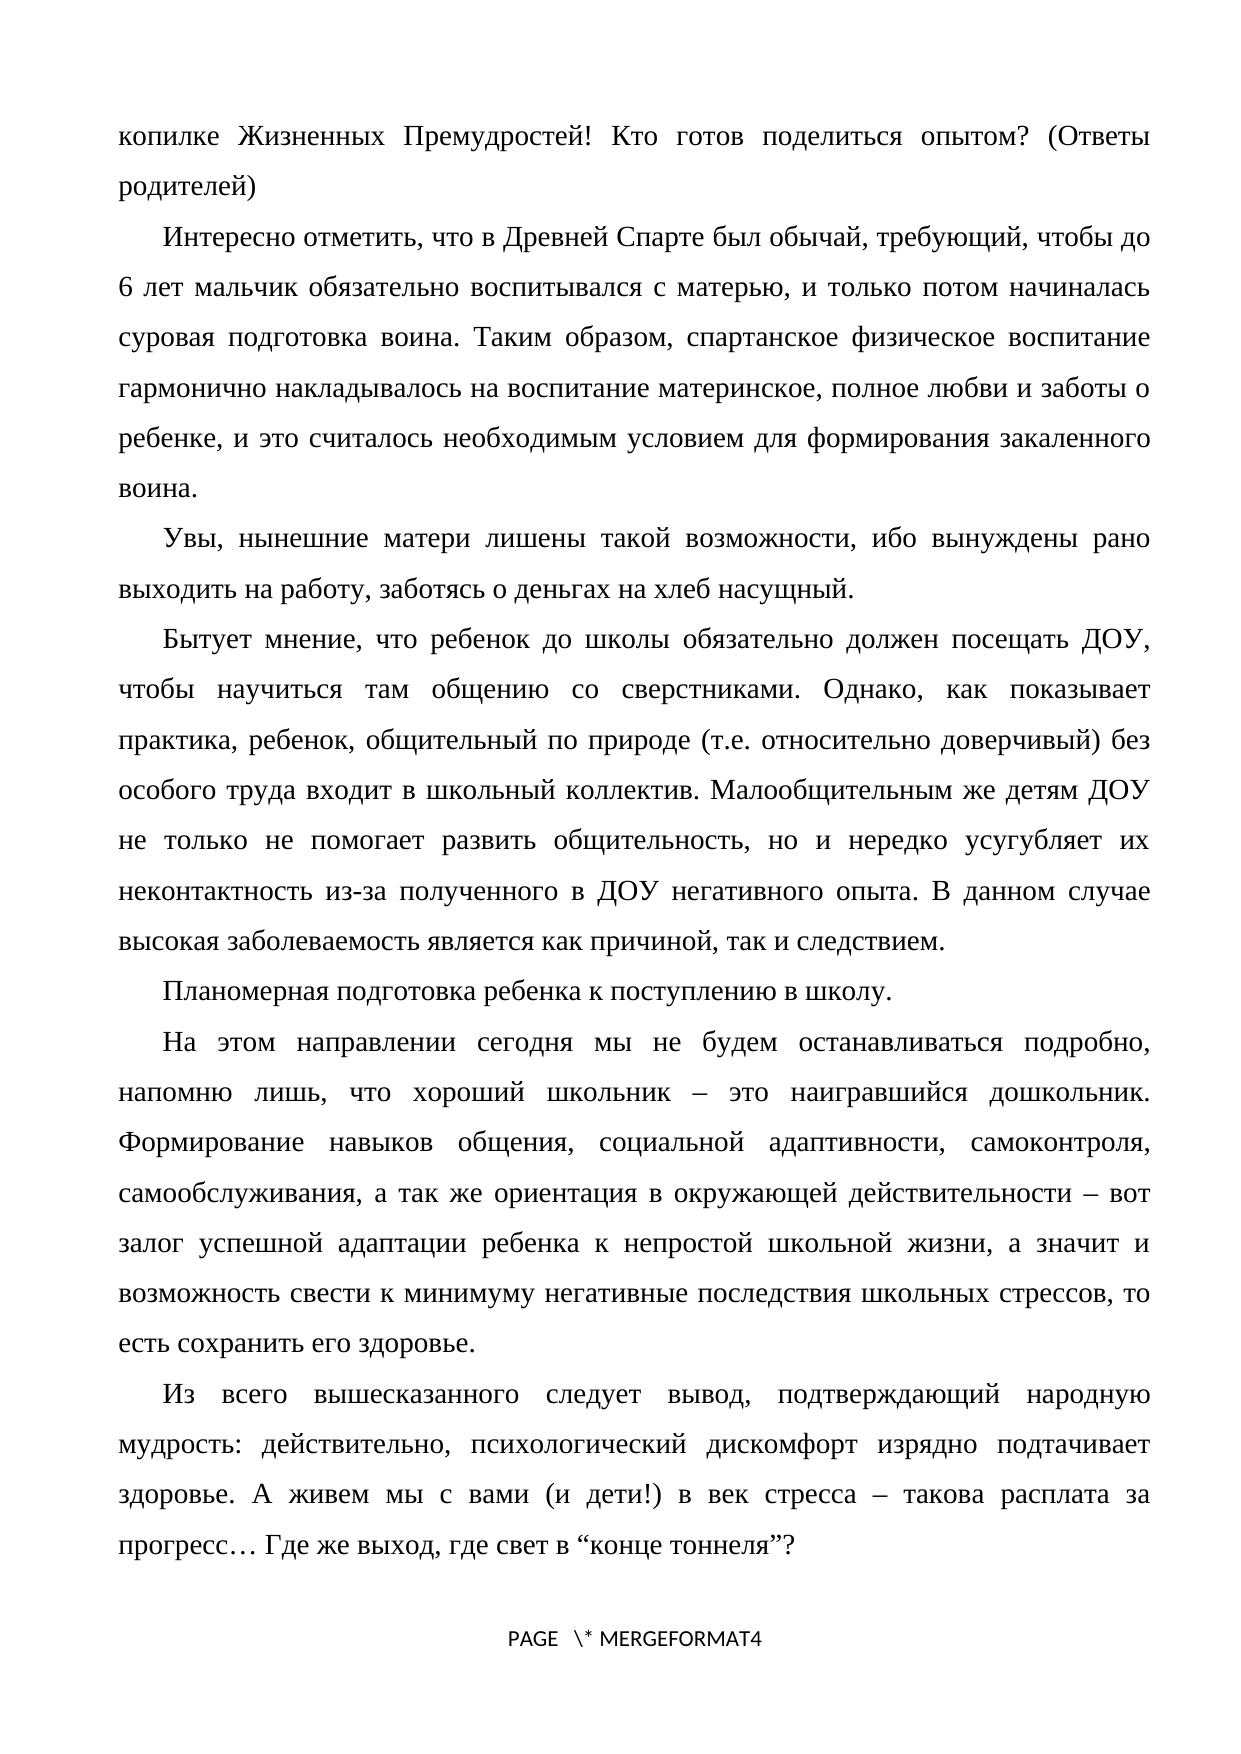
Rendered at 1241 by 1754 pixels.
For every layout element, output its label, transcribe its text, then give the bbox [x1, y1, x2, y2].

text Планомерная подготовка ребенка к поступлению в школу. [118, 973, 1152, 1007]
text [118, 118, 1152, 202]
text Увы, нынешние матери лишены такой возможности, ибо вынуждены рано выходить на работу, заботясь о деньгах на хлеб насущный. [118, 521, 1152, 604]
text Интересно отметить, что в Древней Спарте был обычай, требующий, чтобы до 6 лет мальчик обязательно воспитывался с матерью, и только потом начиналась суровая подготовка воина. Таким образом, спартанское физическое воспитание гармонично накладывалось на воспитание материнское, полное любви и заботы о ребенке, и это считалось необходимым условием для формирования закаленного воина. [118, 219, 1152, 504]
text Из всего вышесказанного следует вывод, подтверждающий народную мудрость: действительно, психологический дискомфорт изрядно подтачивает здоровье. А живем мы с вами (и дети!) в век стресса – такова расплата за прогресс… Где же выход, где свет в “конце тоннеля”? [118, 1376, 1152, 1560]
text Бытует мнение, что ребенок до школы обязательно должен посещать ДОУ, чтобы научиться там общению со сверстниками. Однако, как показывает практика, ребенок, общительный по природе (т.е. относительно доверчивый) без особого труда входит в школьный коллектив. Малообщительным же детям ДОУ не только не помогает развить общительность, но и нередко усугубляет их неконтактность из-за полученного в ДОУ негативного опыта. В данном случае высокая заболеваемость является как причиной, так и следствием. [118, 621, 1152, 957]
text На этом направлении сегодня мы не будем останавливаться подробно, напомню лишь, что хороший школьник – это наигравшийся дошкольник. Формирование навыков общения, социальной адаптивности, самоконтроля, самообслуживания, а так же ориентация в окружающей действительности – вот залог успешной адаптации ребенка к непростой школьной жизни, а значит и возможность свести к минимуму негативные последствия школьных стрессов, то есть сохранить его здоровье. [118, 1024, 1152, 1359]
